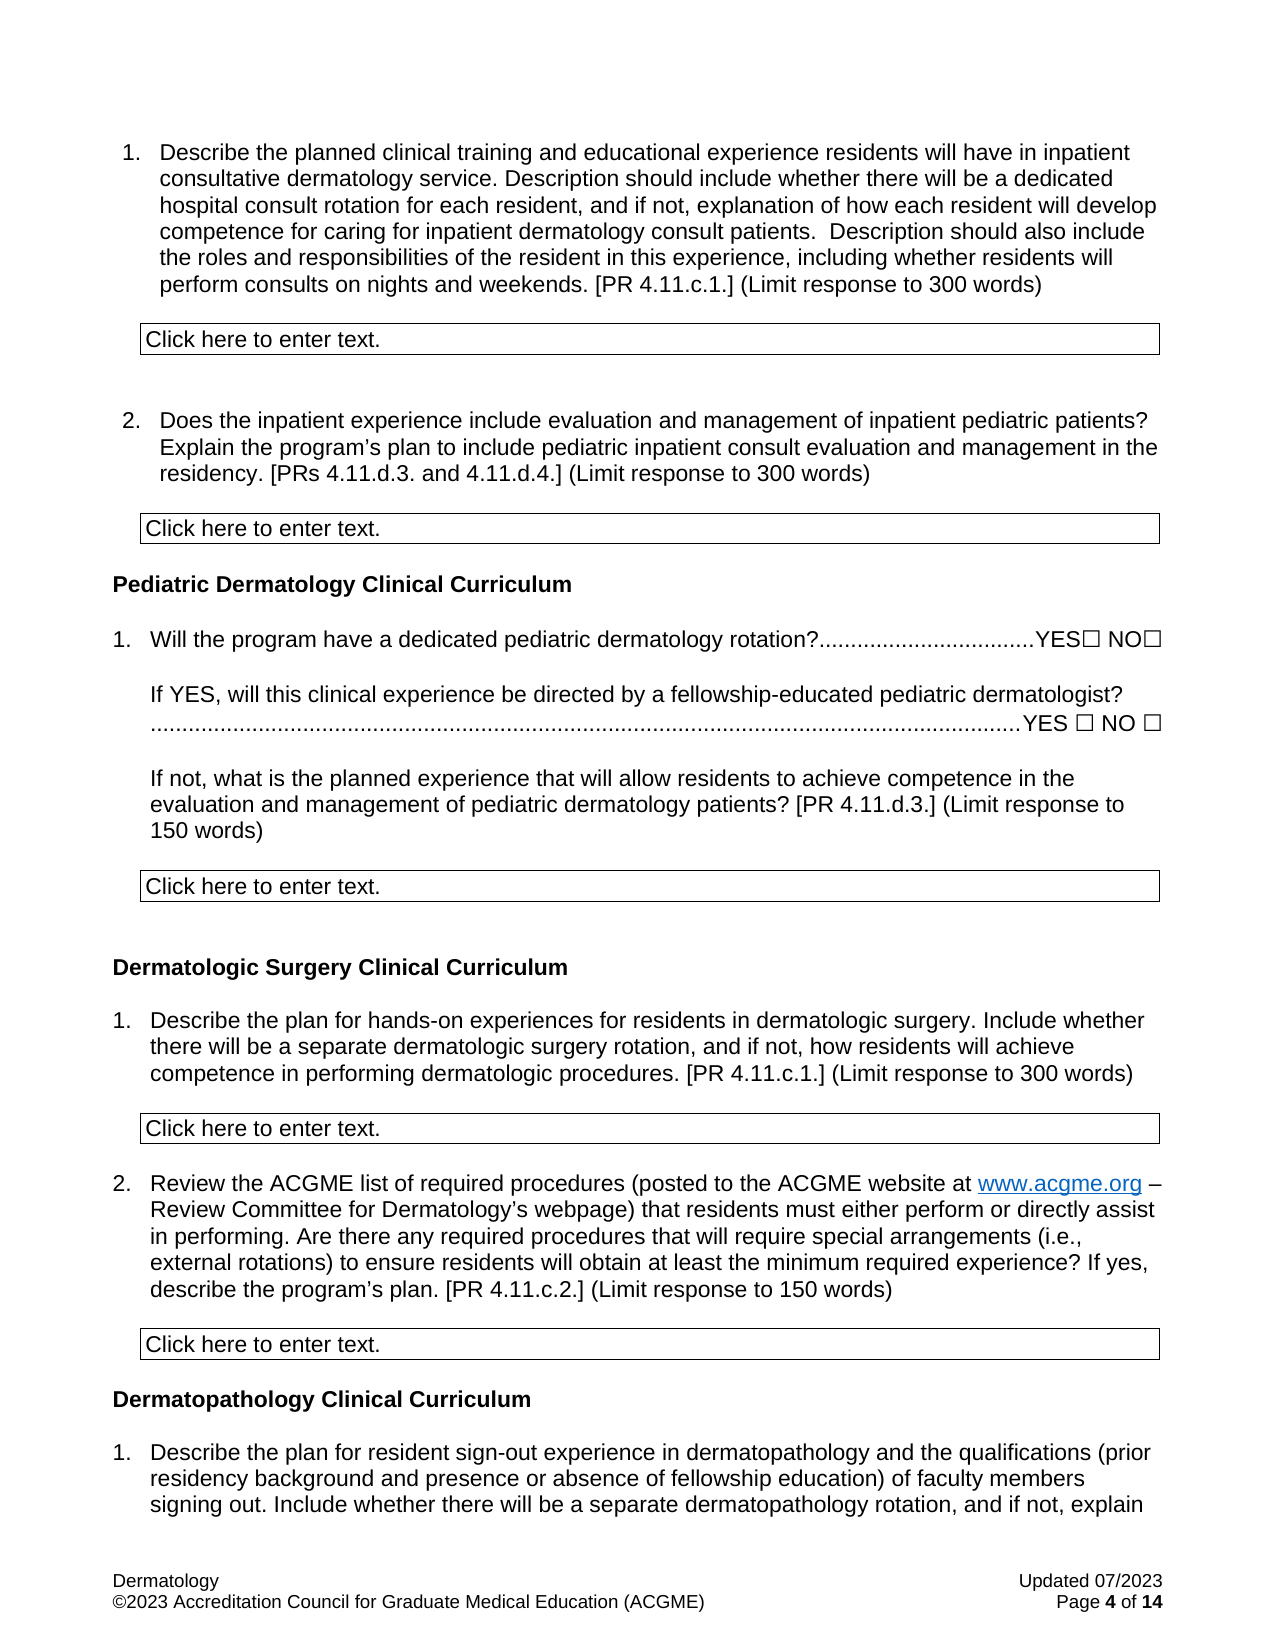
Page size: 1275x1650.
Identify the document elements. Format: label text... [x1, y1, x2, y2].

list Describe the plan for hands-on experiences for residents in dermatologic surgery. Include whether there will be a separate dermatologic surgery rotation, and if not, how residents will achieve competence in performing dermatologic procedures. [PR 4.11.c.1.] (Limit response to 300 words) [112, 1007, 1162, 1086]
text If YES, will this clinical experience be directed by a fellowship-educated pediatric dermatologist? YES NO [150, 681, 1162, 738]
text Dermatologic Surgery Clinical Curriculum [112, 954, 1162, 981]
list Will the program have a dedicated pediatric dermatology rotation? YES NO [112, 623, 1162, 654]
text Pediatric Dermatology Clinical Curriculum [112, 571, 1162, 597]
text If not, what is the planned experience that will allow residents to achieve competence in the evaluation and management of pediatric dermatology patients? [PR 4.11.d.3.] (Limit response to 150 words) [150, 765, 1162, 844]
text Dermatopathology Clinical Curriculum [112, 1386, 1162, 1412]
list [112, 1439, 1162, 1518]
list Describe the planned clinical training and educational experience residents will have in inpatient consultative dermatology service. Description should include whether there will be a dedicated hospital consult rotation for each resident, and if not, explanation of how each resident will develop competence for caring for inpatient dermatology consult patients. Description should also include the roles and responsibilities of the resident in this experience, including whether residents will perform consults on nights and weekends. [PR 4.11.c.1.] (Limit response to 300 words) [122, 139, 1162, 297]
list Does the inpatient experience include evaluation and management of inpatient pediatric patients? Explain the program’s plan to include pediatric inpatient consult evaluation and management in the residency. [PRs 4.11.d.3. and 4.11.d.4.] (Limit response to 300 words) [122, 407, 1162, 486]
list Review the ACGME list of required procedures (posted to the ACGME website at www.acgme.org – Review Committee for Dermatology’s webpage) that residents must either perform or directly assist in performing. Are there any required procedures that will require special arrangements (i.e., external rotations) to ensure residents will obtain at least the minimum required experience? If yes, describe the program’s plan. [PR 4.11.c.2.] (Limit response to 150 words) [112, 1170, 1162, 1302]
